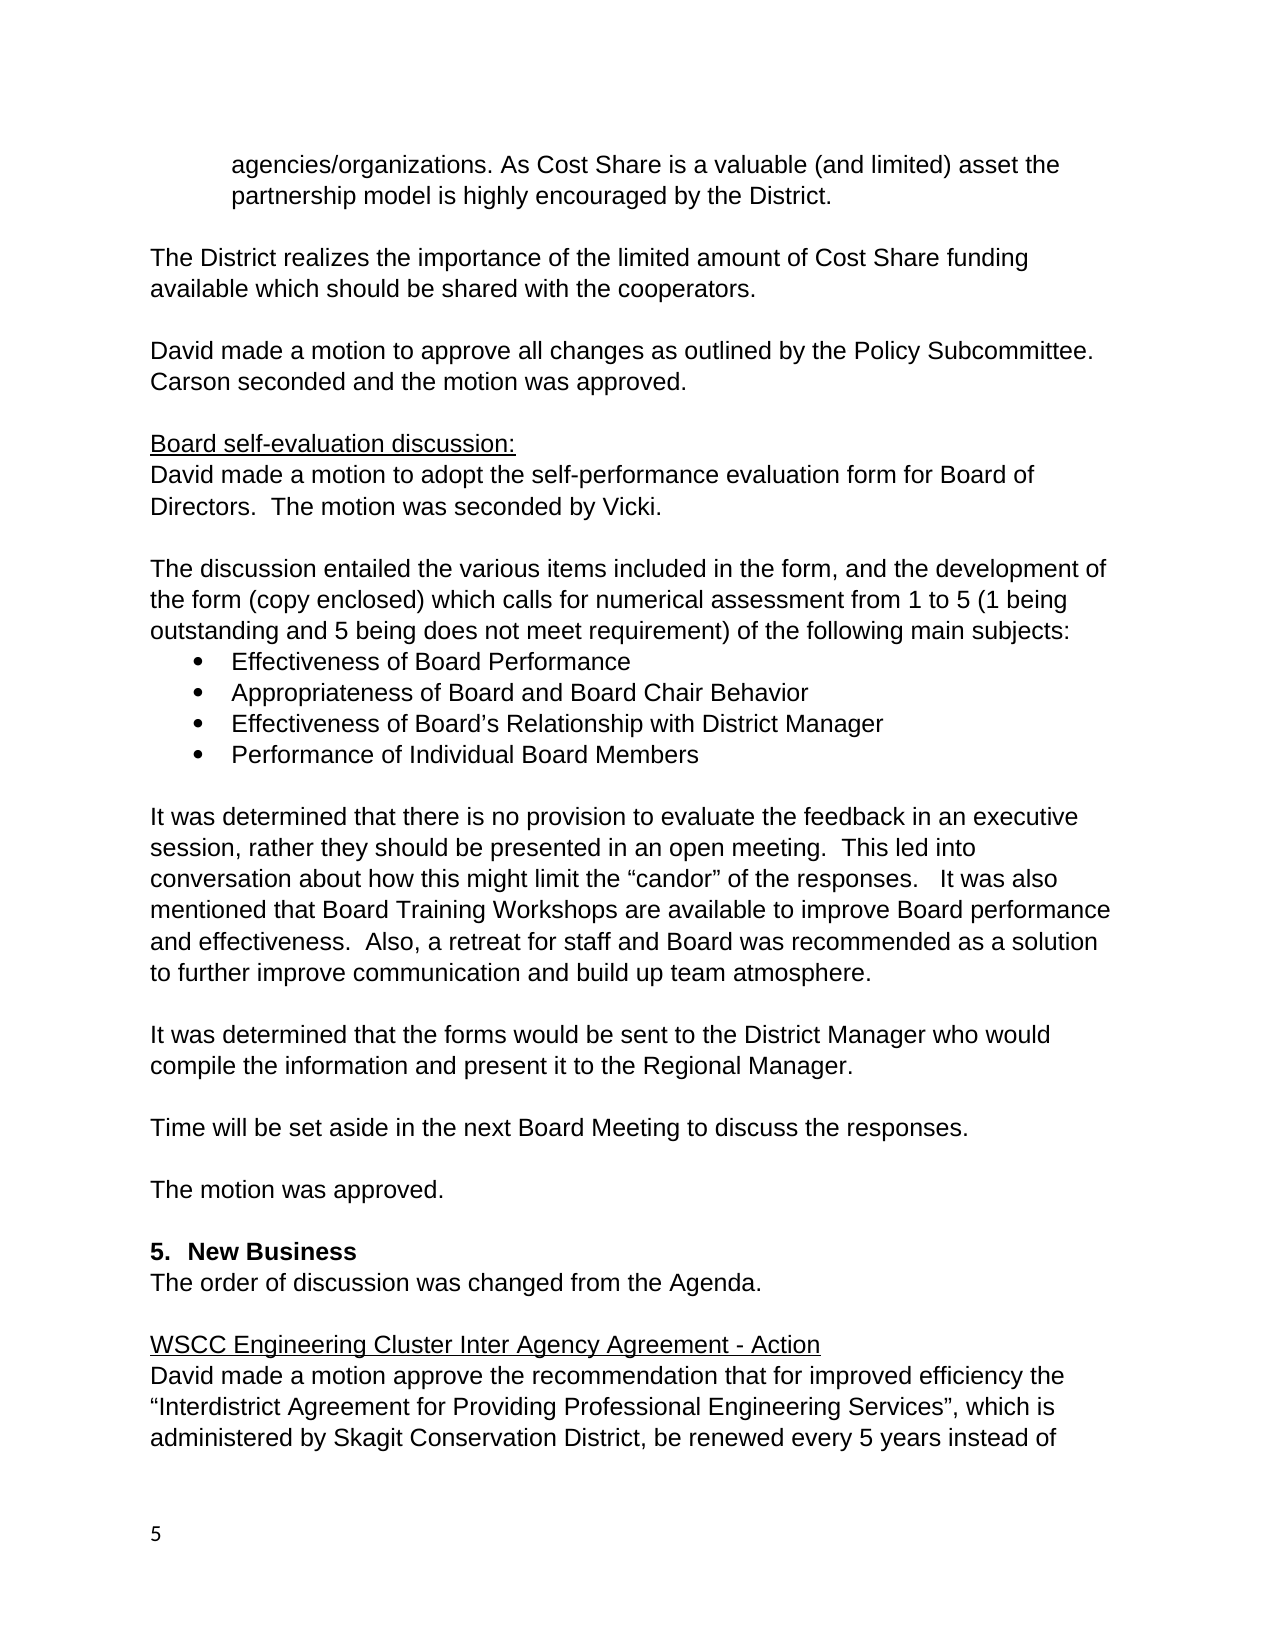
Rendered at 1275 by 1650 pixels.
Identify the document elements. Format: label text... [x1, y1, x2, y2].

text It was determined that there is no provision to evaluate the feedback in an executive session, rather they should be presented in an open meeting. This led into conversation about how this might limit the “candor” of the responses. It was also mentioned that Board Training Workshops are available to improve Board performance and effectiveness. Also, a retreat for staff and Board was recommended as a solution to further improve communication and build up team atmosphere. [150, 802, 1125, 986]
text David made a motion to approve all changes as outlined by the Policy Subcommittee. Carson seconded and the motion was approved. [150, 336, 1125, 396]
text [150, 1361, 1125, 1452]
text Board self-evaluation discussion: [150, 429, 1125, 458]
text Time will be set aside in the next Board Meeting to discuss the responses. [150, 1113, 1125, 1141]
text WSCC Engineering Cluster Inter Agency Agreement - Action [150, 1330, 1125, 1359]
text The motion was approved. [150, 1175, 1125, 1203]
list Effectiveness of Board Performance [194, 647, 1125, 676]
list Appropriateness of Board and Board Chair Behavior [194, 678, 1125, 707]
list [194, 150, 1125, 210]
text The discussion entailed the various items included in the form, and the development of the form (copy enclosed) which calls for numerical assessment from 1 to 5 (1 being outstanding and 5 being does not meet requirement) of the following main subjects: [150, 553, 1125, 644]
text The District realizes the importance of the limited amount of Cost Share funding available which should be shared with the cooperators. [150, 243, 1125, 303]
text David made a motion to adopt the self-performance evaluation form for Board of Directors. The motion was seconded by Vicki. [150, 460, 1125, 520]
text The order of discussion was changed from the Agenda. [150, 1268, 1125, 1297]
list Performance of Individual Board Members [194, 740, 1125, 769]
text It was determined that the forms would be sent to the District Manager who would compile the information and present it to the Regional Manager. [150, 1019, 1125, 1079]
list Effectiveness of Board’s Relationship with District Manager [194, 709, 1125, 738]
list New Business [150, 1237, 1125, 1266]
